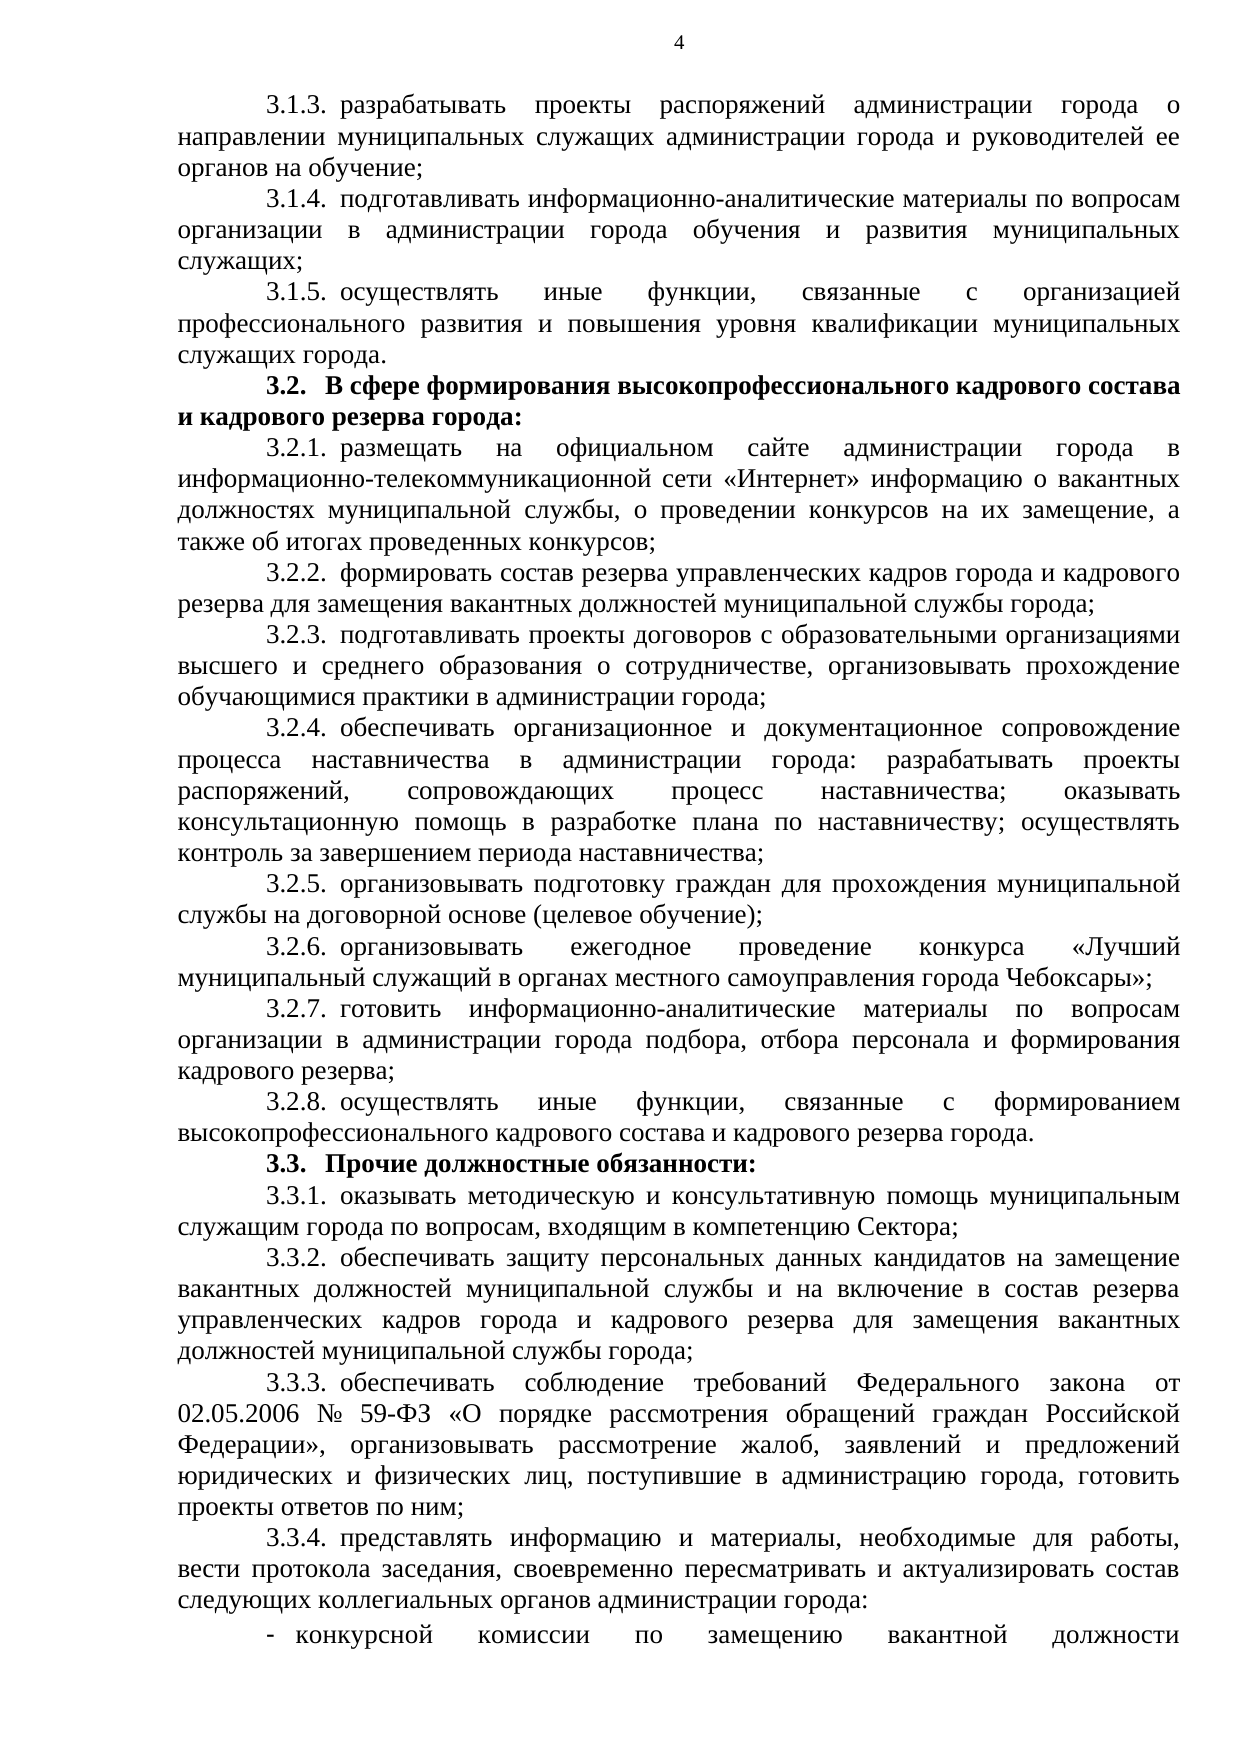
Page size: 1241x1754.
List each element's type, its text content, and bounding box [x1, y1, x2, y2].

list осуществлять иные функции, связанные с организацией профессионального развития и повышения уровня квалификации муниципальных служащих города. [177, 276, 1181, 369]
list подготавливать информационно-аналитические материалы по вопросам организации в администрации города обучения и развития муниципальных служащих; [177, 182, 1181, 276]
list готовить информационно-аналитические материалы по вопросам организации в администрации города подбора, отбора персонала и формирования кадрового резерва; [177, 992, 1181, 1085]
list В сфере формирования высокопрофессионального кадрового состава и кадрового резерва города: [177, 369, 1181, 431]
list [177, 1615, 1181, 1652]
list организовывать подготовку граждан для прохождения муниципальной службы на договорной основе (целевое обучение); [177, 867, 1181, 929]
list обеспечивать соблюдение требований Федерального закона от 02.05.2006 № 59-ФЗ «О порядке рассмотрения обращений граждан Российской Федерации», организовывать рассмотрение жалоб, заявлений и предложений юридических и физических лиц, поступившие в администрацию города, готовить проекты ответов по ним; [177, 1366, 1181, 1521]
list Прочие должностные обязанности: [177, 1148, 1181, 1179]
list обеспечивать защиту персональных данных кандидатов на замещение вакантных должностей муниципальной службы и на включение в состав резерва управленческих кадров города и кадрового резерва для замещения вакантных должностей муниципальной службы города; [177, 1241, 1181, 1366]
list организовывать ежегодное проведение конкурса «Лучший муниципальный служащий в органах местного самоуправления города Чебоксары»; [177, 929, 1181, 992]
list подготавливать проекты договоров с образовательными организациями высшего и среднего образования о сотрудничестве, организовывать прохождение обучающимися практики в администрации города; [177, 618, 1181, 712]
list представлять информацию и материалы, необходимые для работы, вести протокола заседания, своевременно пересматривать и актуализировать состав следующих коллегиальных органов администрации города: [177, 1521, 1181, 1615]
list осуществлять иные функции, связанные с формированием высокопрофессионального кадрового состава и кадрового резерва города. [177, 1085, 1181, 1148]
list размещать на официальном сайте администрации города в информационно-телекоммуникационной сети «Интернет» информацию о вакантных должностях муниципальной службы, о проведении конкурсов на их замещение, а также об итогах проведенных конкурсов; [177, 431, 1181, 556]
list обеспечивать организационное и документационное сопровождение процесса наставничества в администрации города: разрабатывать проекты распоряжений, сопровождающих процесс наставничества; оказывать консультационную помощь в разработке плана по наставничеству; осуществлять контроль за завершением периода наставничества; [177, 712, 1181, 867]
list оказывать методическую и консультативную помощь муниципальным служащим города по вопросам, входящим в компетенцию Сектора; [177, 1179, 1181, 1241]
list формировать состав резерва управленческих кадров города и кадрового резерва для замещения вакантных должностей муниципальной службы города; [177, 556, 1181, 618]
list разрабатывать проекты распоряжений администрации города о направлении муниципальных служащих администрации города и руководителей ее органов на обучение; [177, 89, 1181, 182]
